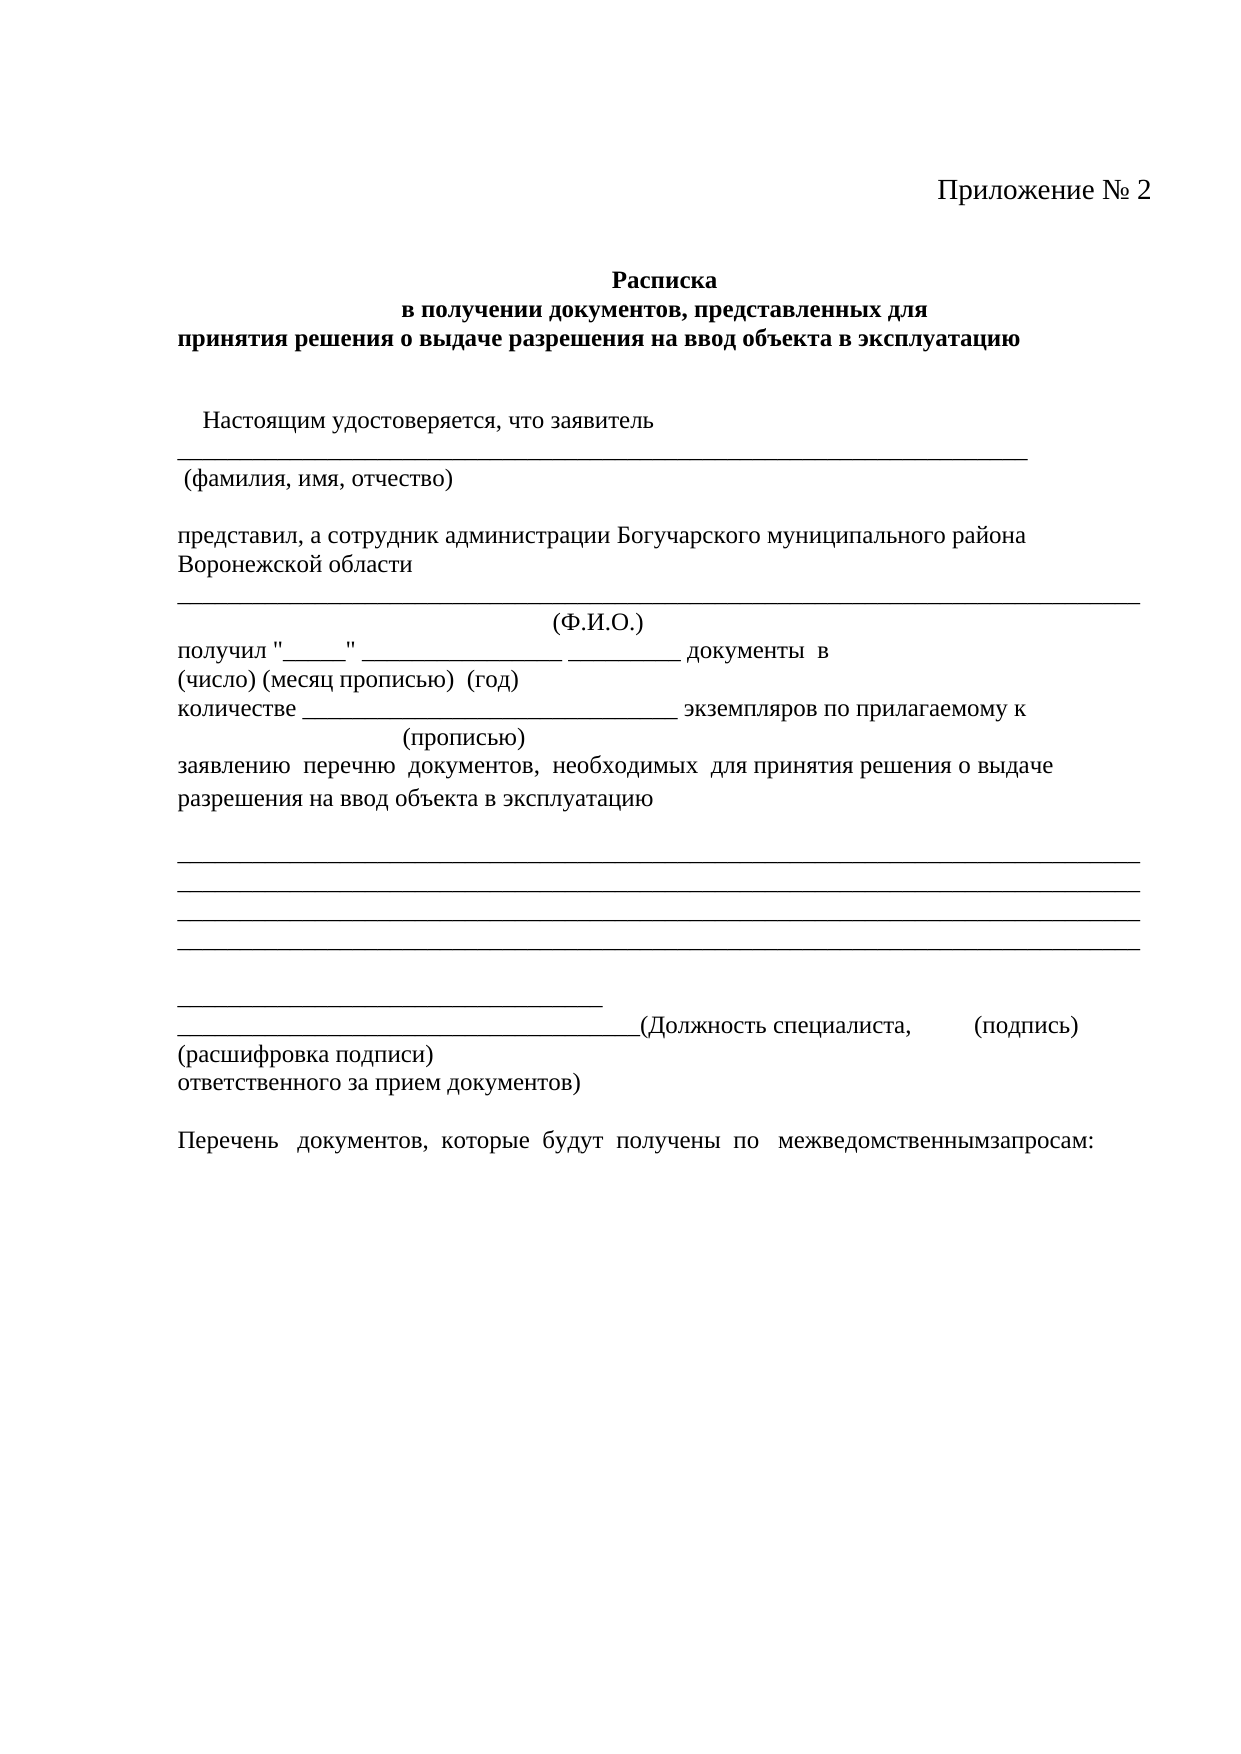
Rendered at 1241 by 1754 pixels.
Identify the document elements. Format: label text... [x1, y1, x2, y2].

text _____________________________________________________________________________ [177, 895, 1152, 924]
text в получении документов, представленных для [177, 294, 1152, 323]
text ответственного за прием документов) [177, 1067, 1152, 1096]
text (фамилия, имя, отчество) [177, 463, 1152, 492]
text представил, а сотрудник администрации Богучарского муниципального района Воронежской области _____________________________________________________________________________ [177, 521, 1152, 607]
text (Ф.И.О.) [177, 607, 1152, 636]
text (число) (месяц прописью) (год) [177, 664, 1152, 693]
text Перечень документов, которые будут получены по межведомственнымзапросам: [177, 1125, 1152, 1154]
text Расписка [177, 265, 1152, 294]
text принятия решения о выдаче разрешения на ввод объекта в эксплуатацию [177, 323, 1152, 352]
text количестве ______________________________ экземпляров по прилагаемому к [177, 693, 1152, 722]
text Приложение № 2 [177, 172, 1152, 206]
text __________________________________ _____________________________________(Должность специалиста, (подпись) (расшифровка подписи) [177, 981, 1152, 1067]
text _____________________________________________________________________________ [177, 866, 1152, 895]
text Настоящим удостоверяется, что заявитель [177, 406, 1152, 434]
text _____________________________________________________________________________ [177, 837, 1152, 866]
text получил "_____" ________________ _________ документы в [177, 636, 1152, 664]
text ____________________________________________________________________ [177, 434, 1152, 463]
text заявлению перечню документов, необходимых для принятия решения о выдаче разрешения на ввод объекта в эксплуатацию [177, 751, 1152, 812]
text (прописью) [177, 722, 1152, 751]
text _____________________________________________________________________________ [177, 924, 1152, 952]
